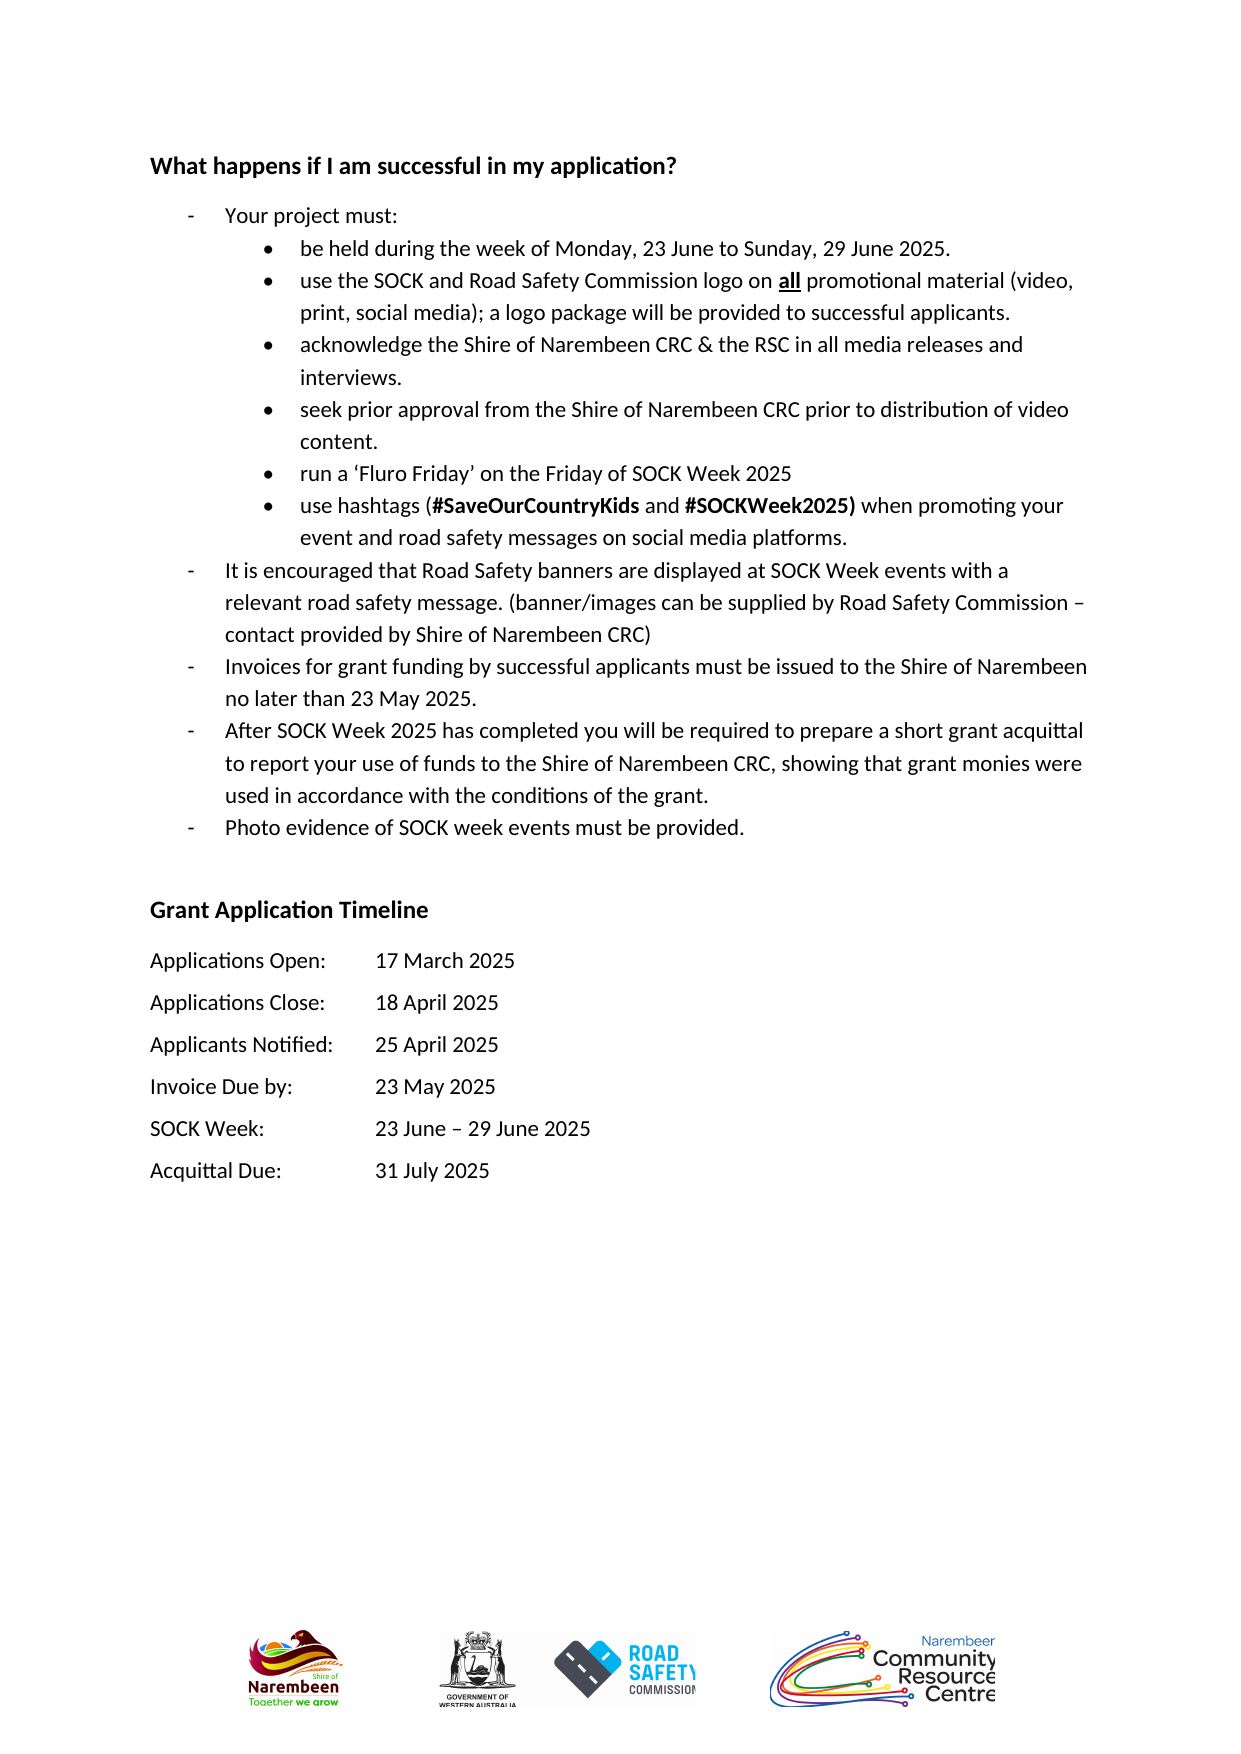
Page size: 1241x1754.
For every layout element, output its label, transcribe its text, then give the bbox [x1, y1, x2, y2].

picture [439, 1631, 695, 1707]
list After SOCK Week 2025 has completed you will be required to prepare a short grant acquittal to report your use of funds to the Shire of Narembeen CRC, showing that grant monies were used in accordance with the conditions of the grant. [187, 717, 1090, 809]
picture [248, 1630, 343, 1706]
list Your project must: [187, 202, 1090, 230]
list use hashtags (#SaveOurCountryKids and #SOCKWeek2025) when promoting your event and road safety messages on social media platforms. [262, 491, 1090, 552]
text What happens if I am successful in my application? [150, 150, 1090, 181]
text Grant Application Timeline [150, 894, 1090, 925]
list Photo evidence of SOCK week events must be provided. [187, 813, 1090, 841]
list It is encouraged that Road Safety banners are displayed at SOCK Week events with a relevant road safety message. (banner/images can be supplied by Road Safety Commission – contact provided by Shire of Narembeen CRC) [187, 556, 1090, 648]
list Invoices for grant funding by successful applicants must be issued to the Shire of Narembeen no later than 23 May 2025. [187, 652, 1090, 712]
list run a ‘Fluro Friday’ on the Friday of SOCK Week 2025 [262, 459, 1090, 487]
list acknowledge the Shire of Narembeen CRC & the RSC in all media releases and interviews. [262, 330, 1090, 391]
text Applications Open: 17 March 2025 Applications Close: 18 April 2025 Applicants Notified: 25 April 2025 [150, 946, 1090, 1058]
list use the SOCK and Road Safety Commission logo on all promotional material (video, print, social media); a logo package will be provided to successful applicants. [262, 266, 1090, 326]
text Invoice Due by: 23 May 2025 SOCK Week: 23 June – 29 June 2025 Acquittal Due: 31 July 2025 [150, 1072, 1090, 1226]
list be held during the week of Monday, 23 June to Sunday, 29 June 2025. [262, 234, 1090, 262]
list seek prior approval from the Shire of Narembeen CRC prior to distribution of video content. [262, 395, 1090, 455]
picture [769, 1631, 995, 1706]
